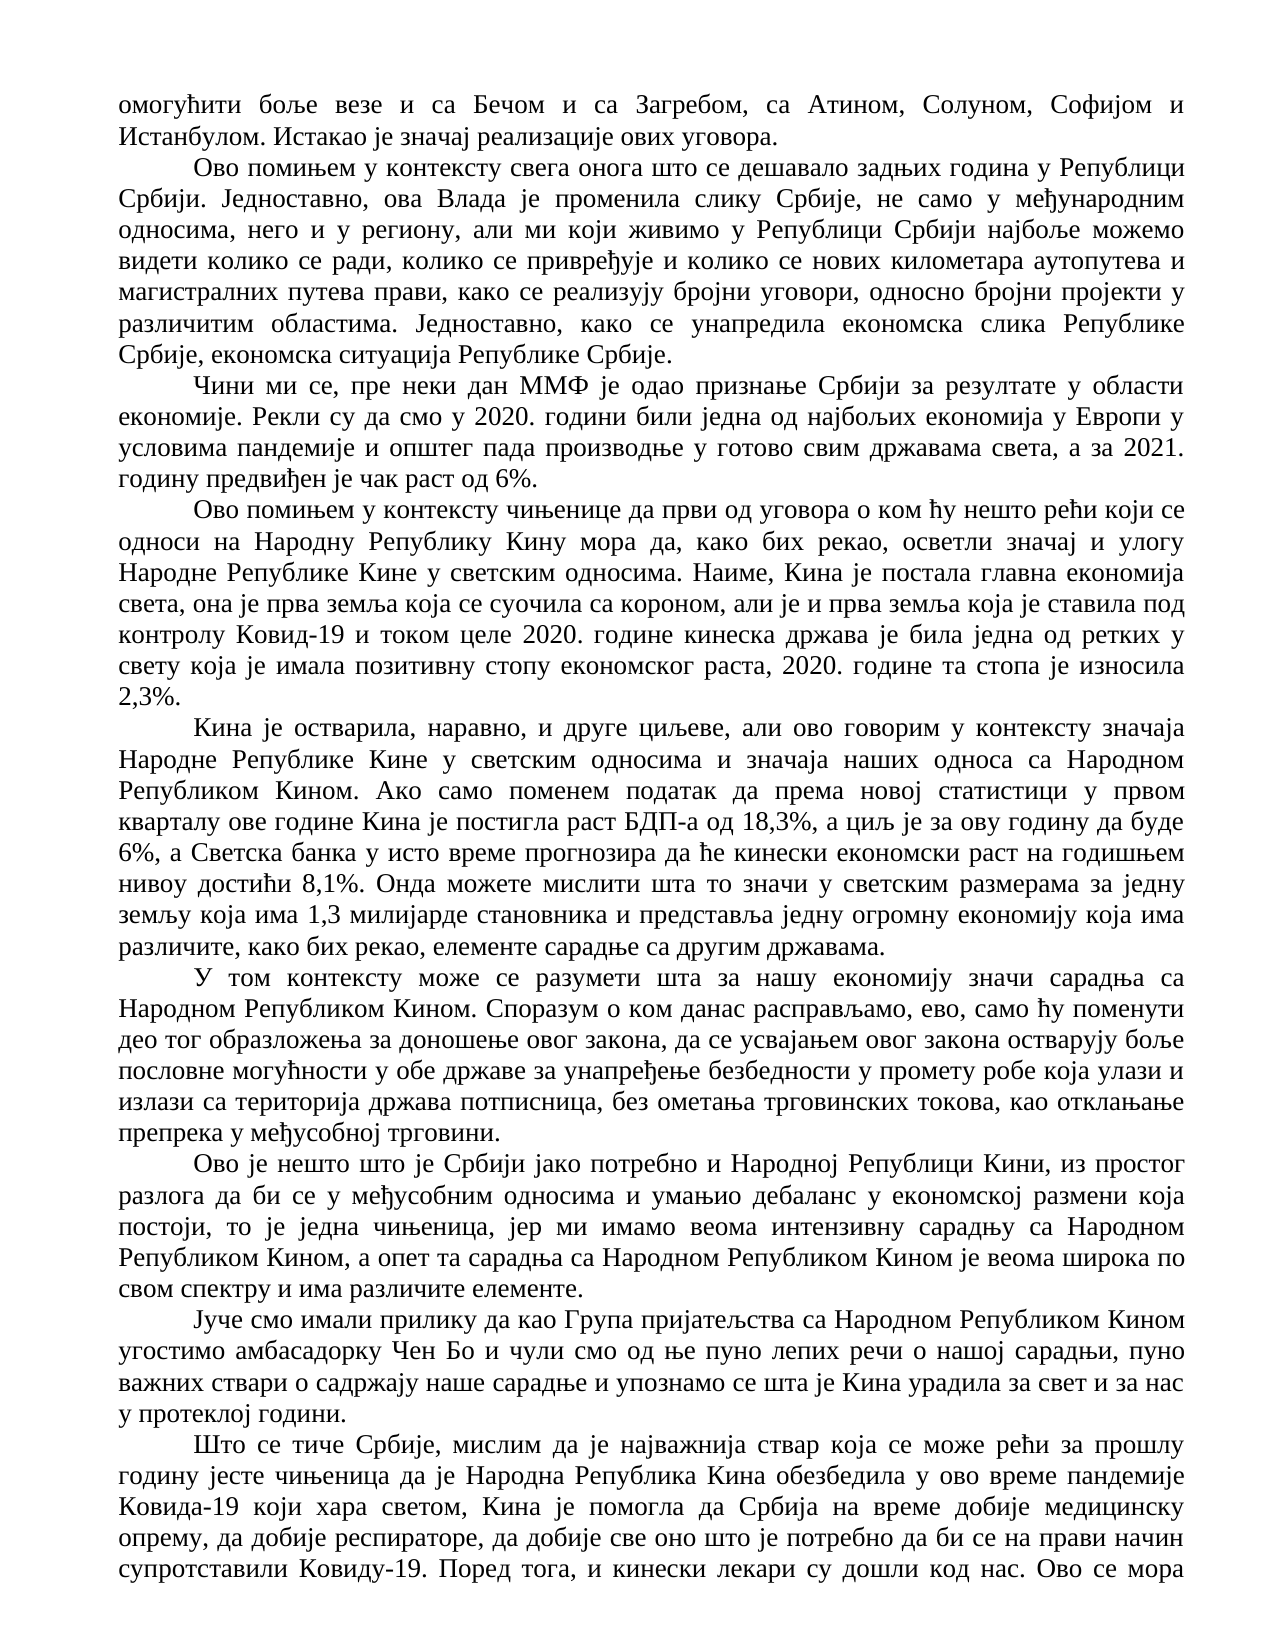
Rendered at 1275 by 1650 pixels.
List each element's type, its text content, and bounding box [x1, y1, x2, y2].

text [118, 89, 1186, 151]
text Ово помињем у контексту свега онога што се дешавало задњих година у Републици Србији. Једноставно, ова Влада је променила слику Србије, не само у међународним односима, него и у региону, али ми који живимо у Републици Србији најбоље можемо видети колико се ради, колико се привређује и колико се нових километара аутопутева и магистралних путева прави, како се реализују бројни уговори, односно бројни пројекти у различитим областима. Једноставно, како се унапредила економска слика Републике Србије, економска ситуација Републике Србије. [118, 151, 1186, 369]
text Кина је остварила, наравно, и друге циљеве, али ово говорим у контексту значаја Народне Републике Кине у светским односима и значаја наших односа са Народном Републиком Кином. Ако само поменем податак да према новој статистици у првом кварталу ове године Кина је постигла раст БДП-а од 18,3%, а циљ је за ову годину да буде 6%, а Светска банка у исто време прогнозира да ће кинески економски раст на годишњем нивоу достићи 8,1%. Онда можете мислити шта то значи у светским размерама за једну земљу која има 1,3 милијарде становника и представља једну огромну економију која има различите, како бих рекао, елементе сарадње са другим државама. [118, 712, 1186, 961]
text У том контексту може се разумети шта за нашу економију значи сарадња са Народном Републиком Кином. Споразум о ком данас расправљамо, ево, само ћу поменути део тог образложења за доношење овог закона, да се усвајањем овог закона остварују боље пословне могућности у обе државе за унапређење безбедности у промету робе која улази и излази са територија држава потписница, без ометања трговинских токова, као отклањање препрека у међусобној трговини. [118, 961, 1186, 1148]
text Ово помињем у контексту чињенице да први од уговора о ком ћу нешто рећи који се односи на Народну Републику Кину мора да, како бих рекао, осветли значај и улогу Народне Републике Кине у светским односима. Наиме, Кина је постала главна економија света, она је прва земља која се суочила са короном, али је и прва земља која је ставила под контролу Ковид-19 и током целе 2020. године кинеска држава је била једна од ретких у свету која је имала позитивну стопу економског раста, 2020. године та стопа је износила 2,3%. [118, 493, 1186, 712]
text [118, 1428, 1186, 1584]
text Јуче смо имали прилику да као Група пријатељства са Народном Републиком Кином угостимо амбасадорку Чен Бо и чули смо од ње пуно лепих речи о нашој сарадњи, пуно важних ствари о садржају наше сарадње и упознамо се шта је Кина урадила за свет и за нас у протеклој години. [118, 1303, 1186, 1428]
text Ово је нешто што је Србији јако потребно и Народној Републици Кини, из простог разлога да би се у међусобним односима и умањио дебаланс у економској размени која постоји, то је једна чињеница, јер ми имамо веома интензивну сарадњу са Народном Републиком Кином, а опет та сарадња са Народном Републиком Кином је веома широка по свом спектру и има различите елементе. [118, 1148, 1186, 1303]
text Чини ми се, пре неки дан ММФ је одао признање Србији за резултате у области економије. Рекли су да смо у 2020. години били једна од најбољих економија у Европи у условима пандемије и општег пада производње у готово свим државама света, а за 2021. годину предвиђен је чак раст од 6%. [118, 369, 1186, 493]
